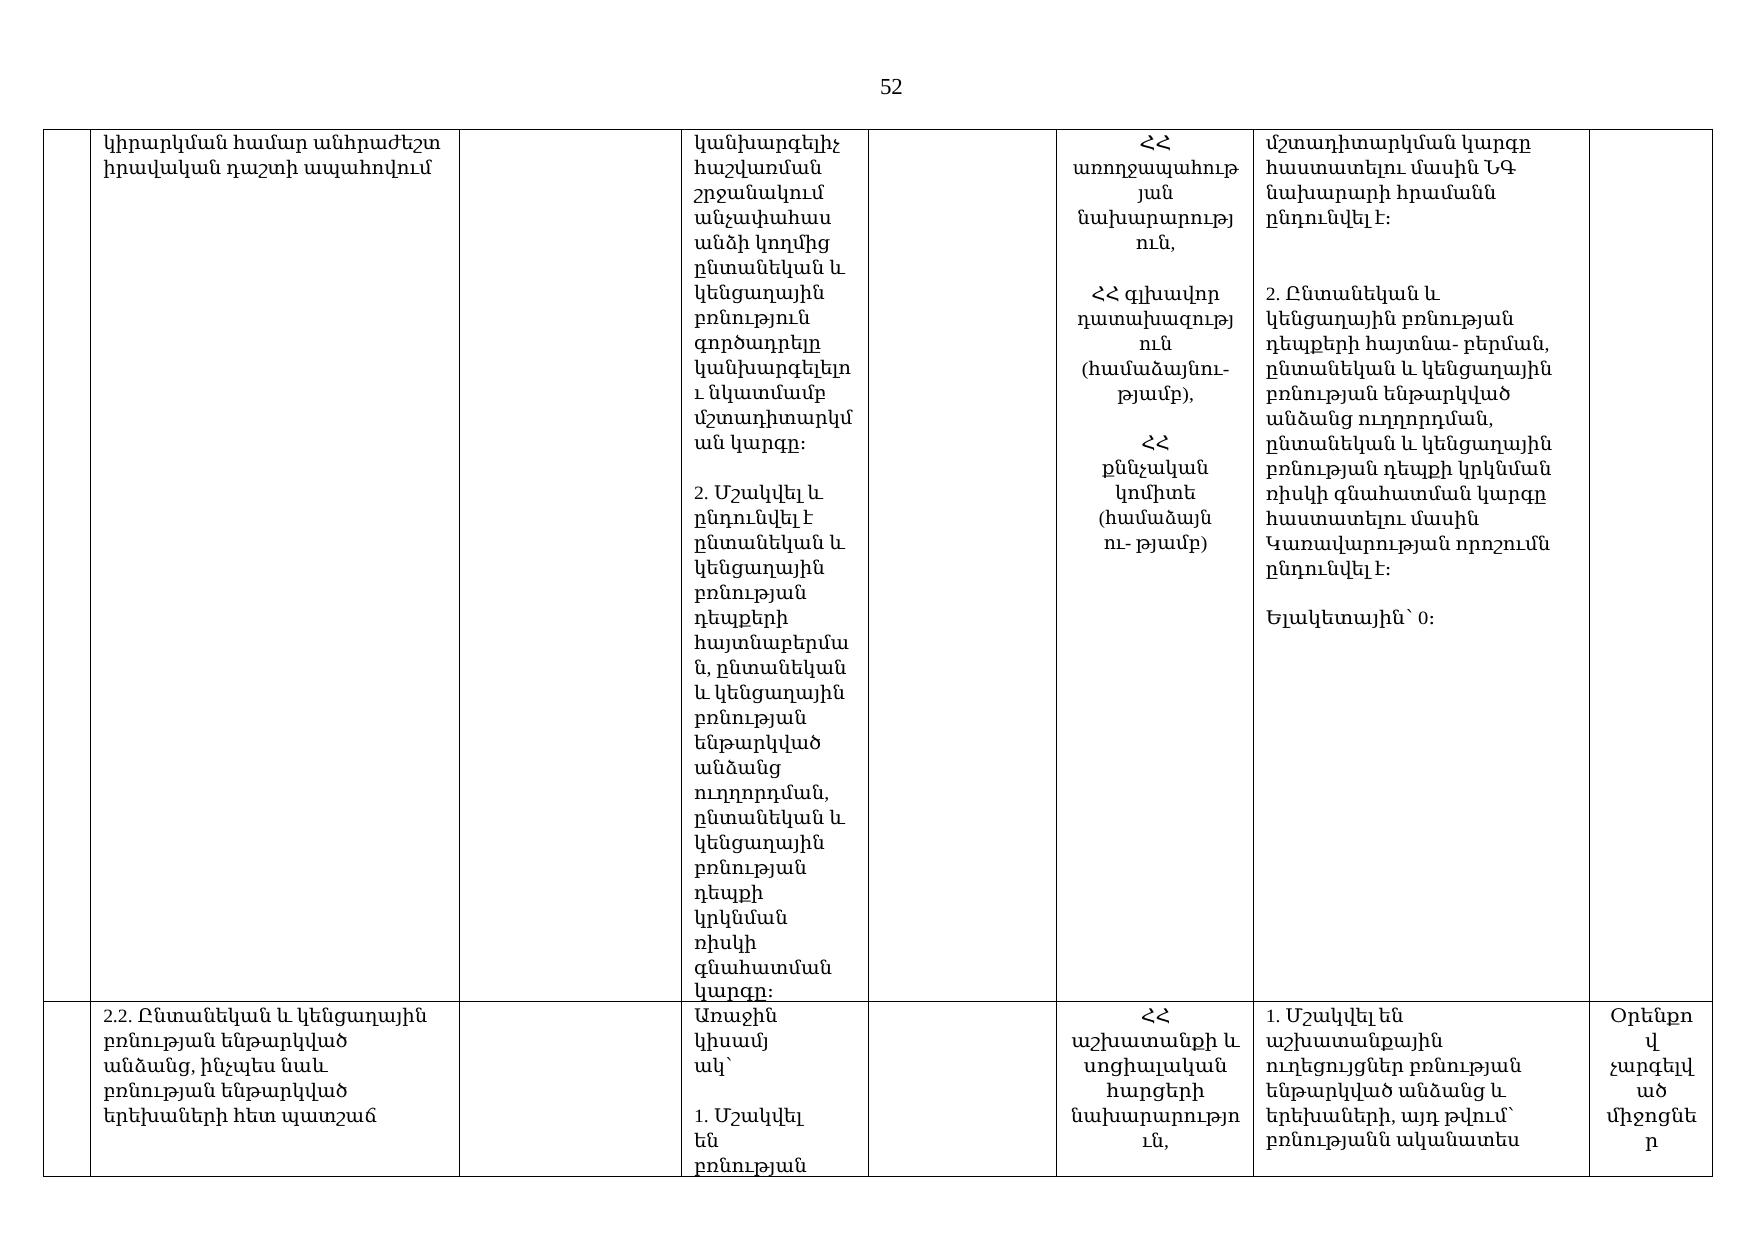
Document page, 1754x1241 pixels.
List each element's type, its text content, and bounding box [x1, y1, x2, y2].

table_cell [869, 1002, 1056, 1176]
table_header [460, 130, 681, 1001]
table_cell [460, 1002, 681, 1176]
table_header [869, 130, 1056, 1001]
table_header կիրարկման համար անհրաժեշտ իրավական դաշտի ապահովում [91, 130, 459, 1001]
table_cell ՀՀ աշխատանքի և սոցիալական հարցերի նախարարություն, [1057, 1002, 1253, 1176]
table_cell Օրենքով չարգելված միջոցներ [1590, 1002, 1712, 1176]
table_header ՀՀ առողջապահության նախարարություն, ՀՀ գլխավոր դատախազություն (համաձայնու- թյամբ), ՀՀ քննչական կոմիտե (համաձայնու- թյամբ) [1057, 130, 1253, 1001]
table_cell [44, 1002, 90, 1176]
table_cell 1. Մշակվել են աշխատանքային ուղեցույցներ բռնության ենթարկված անձանց և երեխաների, այդ թվում՝ բռնությանն ականատես [1254, 1002, 1589, 1176]
table_cell Առաջին կիսամյակ՝ 1. Մշակվել են բռնության [682, 1002, 868, 1176]
table_header մշտադիտարկման կարգը հաստատելու մասին ՆԳ նախարարի հրամանն ընդունվել է։ 2. Ընտանեկան և կենցաղային բռնության դեպքերի հայտնա- բերման, ընտանեկան և կենցաղային բռնության ենթարկված անձանց ուղղորդման, ընտանեկան և կենցաղային բռնության դեպքի կրկնման ռիսկի գնահատման կարգը հաստատելու մասին Կառավարության որոշումն ընդունվել է։ Ելակետային՝ 0։ [1254, 130, 1589, 1001]
table_header [44, 130, 90, 1001]
table_header կանխարգելիչ հաշվառման շրջանակում անչափահաս անձի կողմից ընտանեկան և կենցաղային բռնություն գործադրելը կանխարգելելու նկատմամբ մշտադիտարկման կարգը։ 2. Մշակվել և ընդունվել է ընտանեկան և կենցաղային բռնության դեպքերի հայտնաբերման, ընտանեկան և կենցաղային բռնության ենթարկված անձանց ուղղորդման, ընտանեկան և կենցաղային բռնության դեպքի կրկնման ռիսկի գնահատման կարգը։ [682, 130, 868, 1001]
table_cell 2.2. Ընտանեկան և կենցաղային բռնության ենթարկված անձանց, ինչպես նաև բռնության ենթարկված երեխաների հետ պատշաճ [91, 1002, 459, 1176]
table_header [1590, 130, 1712, 1001]
